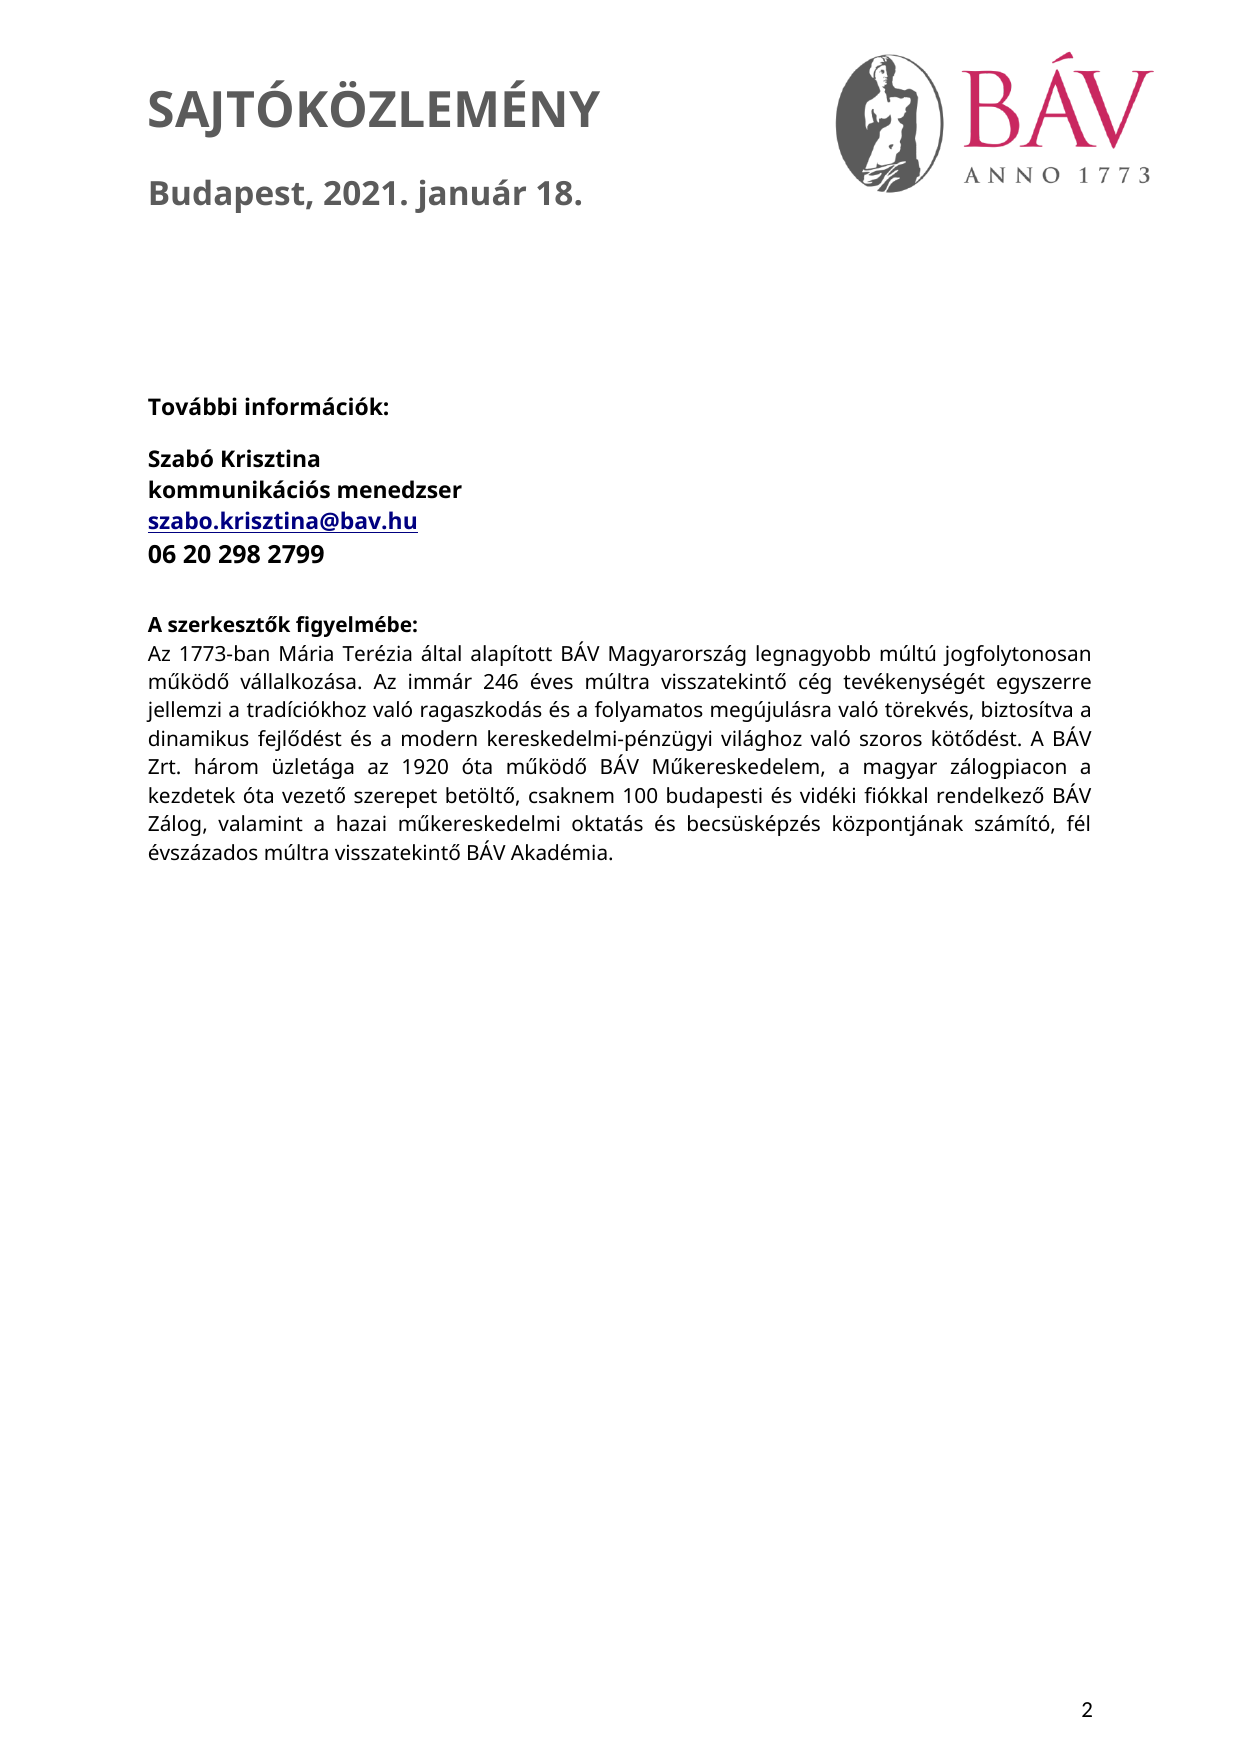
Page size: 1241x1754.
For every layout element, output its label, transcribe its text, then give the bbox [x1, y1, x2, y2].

text További információk: [148, 391, 1093, 422]
text Az 1773-ban Mária Terézia által alapított BÁV Magyarország legnagyobb múltú jogfolytonosan működő vállalkozása. Az immár 246 éves múltra visszatekintő cég tevékenységét egyszerre jellemzi a tradíciókhoz való ragaszkodás és a folyamatos megújulásra való törekvés, biztosítva a dinamikus fejlődést és a modern kereskedelmi-pénzügyi világhoz való szoros kötődést. A BÁV Zrt. három üzletága az 1920 óta működő BÁV Műkereskedelem, a magyar zálogpiacon a kezdetek óta vezető szerepet betöltő, csaknem 100 budapesti és vidéki fiókkal rendelkező BÁV Zálog, valamint a hazai műkereskedelmi oktatás és becsüsképzés központjának számító, fél évszázados múltra visszatekintő BÁV Akadémia. [148, 639, 1093, 866]
text 06 20 298 2799 [148, 537, 1093, 571]
picture [804, 31, 1187, 222]
text szabo.krisztina@bav.hu [148, 505, 1093, 537]
text Szabó Krisztina [148, 443, 1093, 474]
text A szerkesztők figyelmébe: [148, 610, 1093, 639]
text kommunikációs menedzser [148, 474, 1093, 505]
